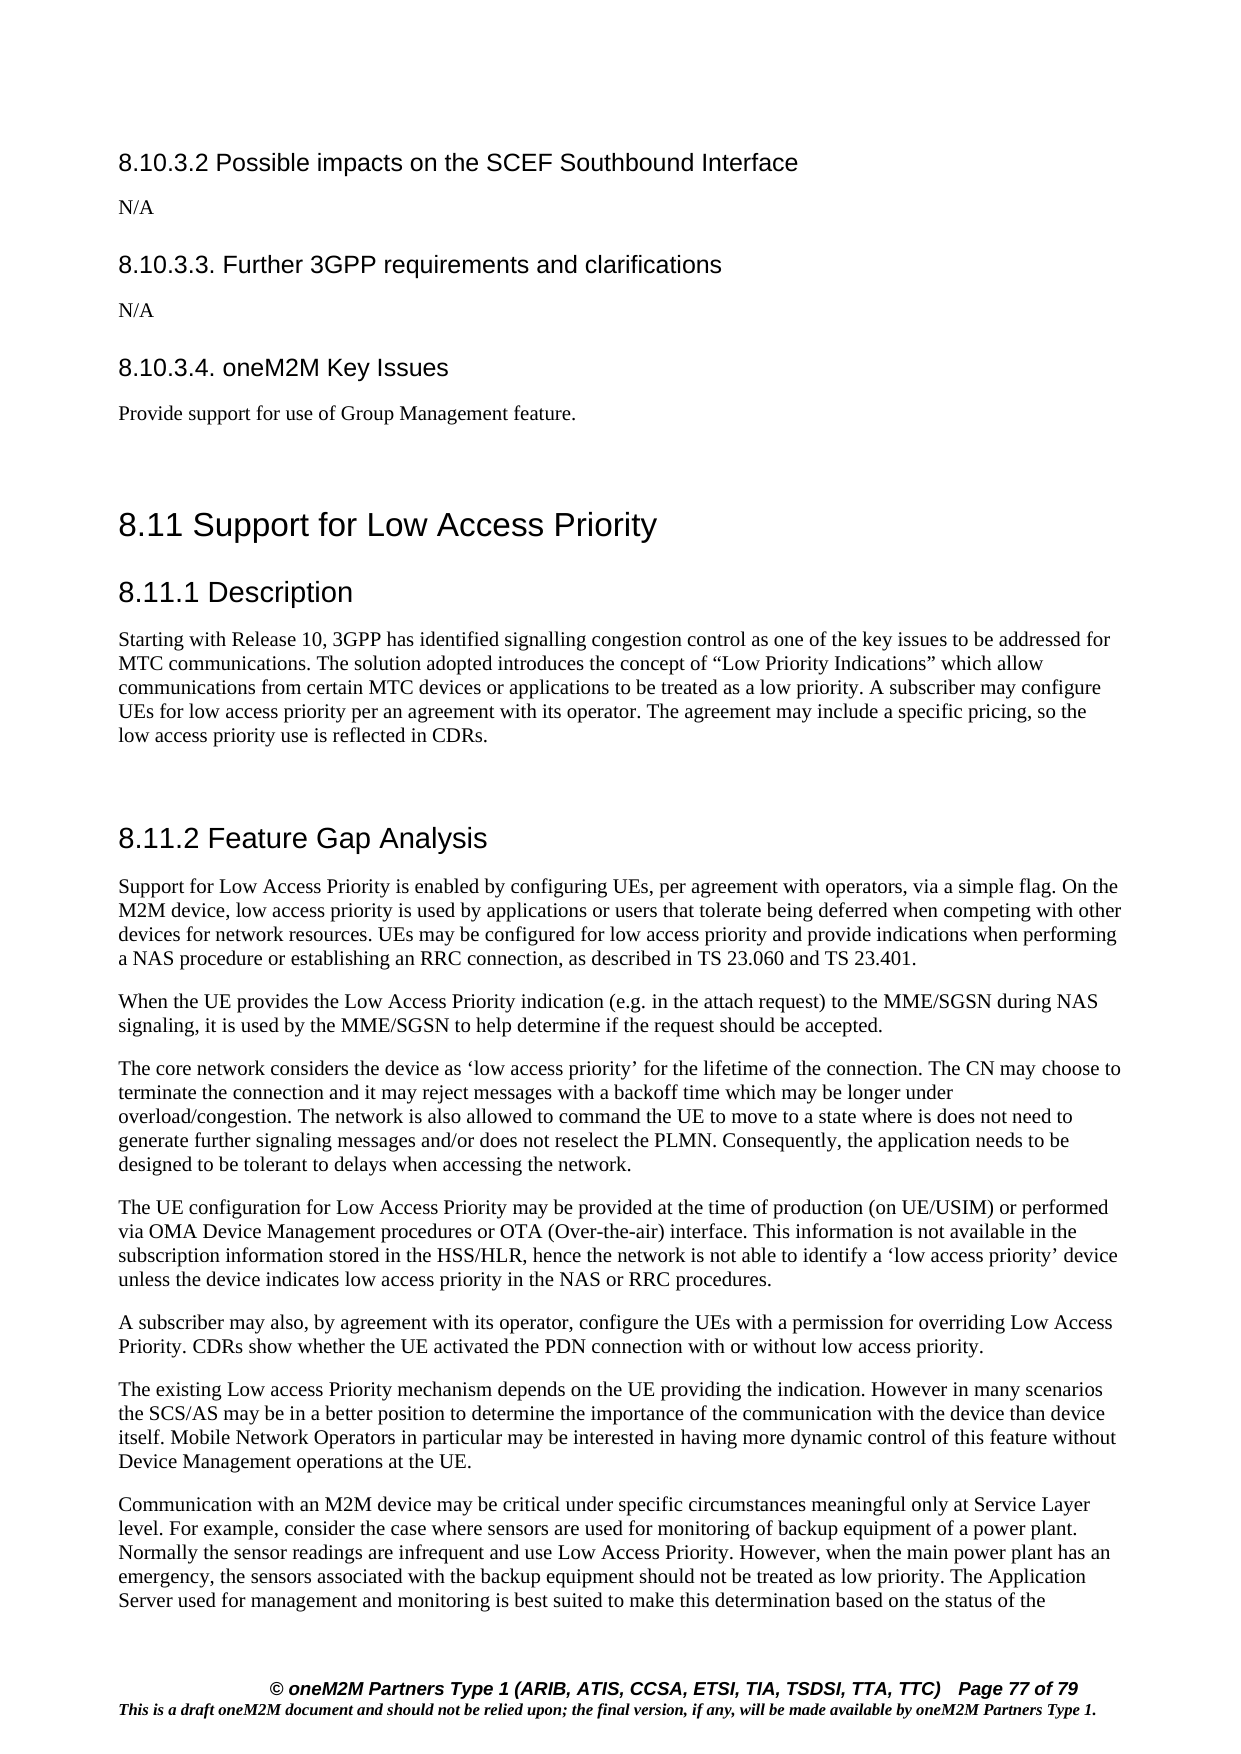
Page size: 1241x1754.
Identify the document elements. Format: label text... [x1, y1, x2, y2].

text The UE configuration for Low Access Priority may be provided at the time of production (on UE/USIM) or performed via OMA Device Management procedures or OTA (Over-the-air) interface. This information is not available in the subscription information stored in the HSS/HLR, hence the network is not able to identify a ‘low access priority’ device unless the device indicates low access priority in the NAS or RRC procedures. [118, 1195, 1122, 1291]
subtitle 8.10.3.2 Possible impacts on the SCEF Southbound Interface [118, 148, 1122, 176]
subtitle 8.11.2 Feature Gap Analysis [118, 822, 1122, 855]
text Provide support for use of Group Management feature. [118, 401, 1122, 425]
text Support for Low Access Priority is enabled by configuring UEs, per agreement with operators, via a simple flag. On the M2M device, low access priority is used by applications or users that tolerate being deferred when competing with other devices for network resources. UEs may be configured for low access priority and provide indications when performing a NAS procedure or establishing an RRC connection, as described in TS 23.060 and TS 23.401. [118, 874, 1122, 970]
text N/A [118, 298, 1122, 322]
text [118, 1492, 1122, 1612]
text When the UE provides the Low Access Priority indication (e.g. in the attach request) to the MME/SGSN during NAS signaling, it is used by the MME/SGSN to help determine if the request should be accepted. [118, 989, 1122, 1037]
subtitle 8.11.1 Description [118, 575, 1122, 608]
subtitle 8.11 Support for Low Access Priority [118, 505, 1122, 544]
subtitle 8.10.3.4. oneM2M Key Issues [118, 353, 1122, 382]
text A subscriber may also, by agreement with its operator, configure the UEs with a permission for overriding Low Access Priority. CDRs show whether the UE activated the PDN connection with or without low access priority. [118, 1310, 1122, 1358]
text The existing Low access Priority mechanism depends on the UE providing the indication. However in many scenarios the SCS/AS may be in a better position to determine the importance of the communication with the device than device itself. Mobile Network Operators in particular may be interested in having more dynamic control of this feature without Device Management operations at the UE. [118, 1377, 1122, 1473]
text N/A [118, 195, 1122, 219]
text The core network considers the device as ‘low access priority’ for the lifetime of the connection. The CN may choose to terminate the connection and it may reject messages with a backoff time which may be longer under overload/congestion. The network is also allowed to command the UE to move to a state where is does not need to generate further signaling messages and/or does not reselect the PLMN. Consequently, the application needs to be designed to be tolerant to delays when accessing the network. [118, 1056, 1122, 1176]
text Starting with Release 10, 3GPP has identified signalling congestion control as one of the key issues to be addressed for MTC communications. The solution adopted introduces the concept of “Low Priority Indications” which allow communications from certain MTC devices or applications to be treated as a low priority. A subscriber may configure UEs for low access priority per an agreement with its operator. The agreement may include a specific pricing, so the low access priority use is reflected in CDRs. [118, 627, 1122, 747]
subtitle 8.10.3.3. Further 3GPP requirements and clarifications [118, 251, 1122, 279]
